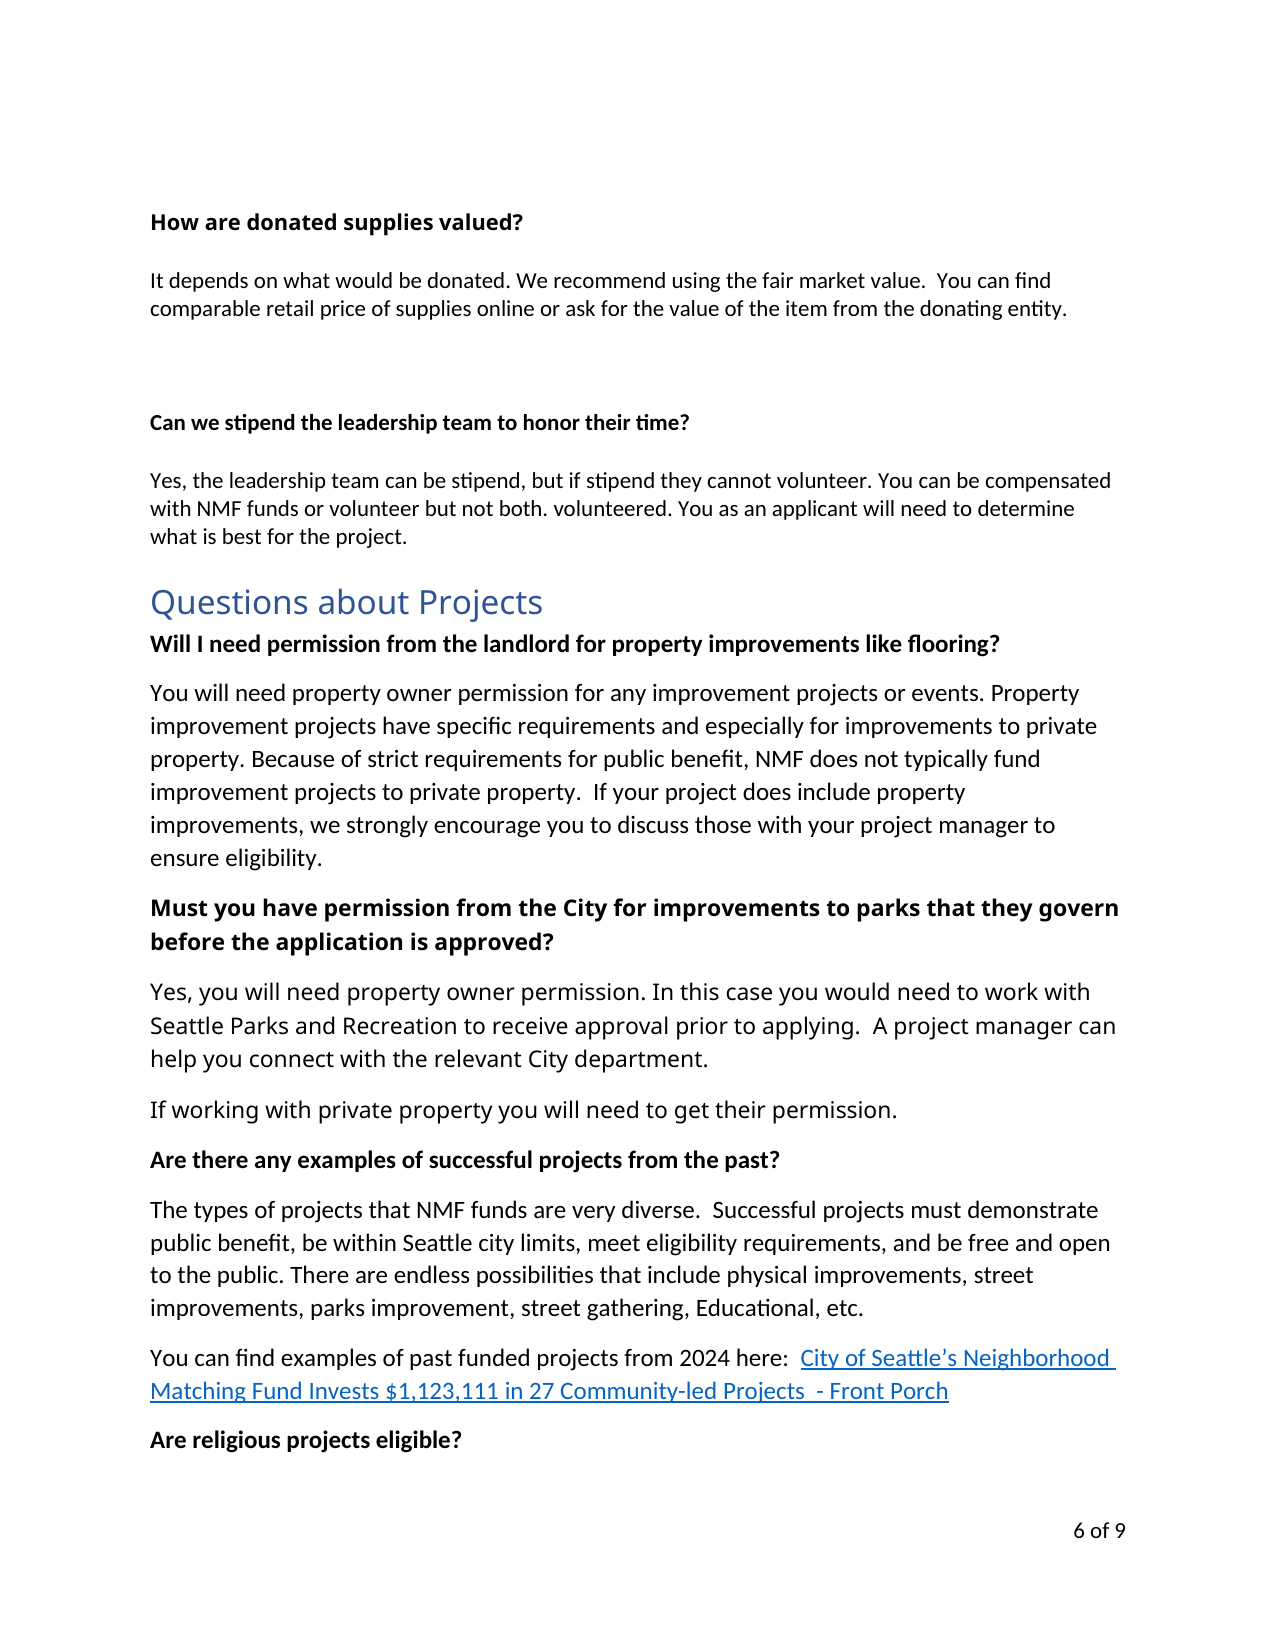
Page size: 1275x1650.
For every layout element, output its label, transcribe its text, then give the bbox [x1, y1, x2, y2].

text Can we stipend the leadership team to honor their time? [150, 408, 1125, 437]
text You will need property owner permission for any improvement projects or events. Property improvement projects have specific requirements and especially for improvements to private property. Because of strict requirements for public benefit, NMF does not typically fund improvement projects to private property. If your project does include property improvements, we strongly encourage you to discuss those with your project manager to ensure eligibility. [150, 677, 1125, 873]
text Yes, you will need property owner permission. In this case you would need to work with Seattle Parks and Recreation to receive approval prior to applying. A project manager can help you connect with the relevant City department. [150, 976, 1125, 1074]
text How are donated supplies valued? [150, 207, 1125, 237]
text You can find examples of past funded projects from 2024 here: City of Seattle’s Neighborhood Matching Fund Invests $1,123,111 in 27 Community-led Projects - Front Porch [150, 1342, 1125, 1406]
text Will I need permission from the landlord for property improvements like flooring? [150, 628, 1125, 658]
text Must you have permission from the City for improvements to parks that they govern before the application is approved? [150, 892, 1125, 957]
text It depends on what would be donated. We recommend using the fair market value. You can find comparable retail price of supplies online or ask for the value of the item from the donating entity. [150, 266, 1125, 322]
text The types of projects that NMF funds are very diverse. Successful projects must demonstrate public benefit, be within Seattle city limits, meet eligibility requirements, and be free and open to the public. There are endless possibilities that include physical improvements, street improvements, parks improvement, street gathering, Educational, etc. [150, 1194, 1125, 1323]
text Are religious projects eligible? [150, 1424, 1125, 1455]
text Are there any examples of successful projects from the past? [150, 1144, 1125, 1175]
subtitle Questions about Projects [150, 579, 1125, 624]
text If working with private property you will need to get their permission. [150, 1094, 1125, 1125]
text Yes, the leadership team can be stipend, but if stipend they cannot volunteer. You can be compensated with NMF funds or volunteer but not both. volunteered. You as an applicant will need to determine what is best for the project. [150, 466, 1125, 550]
